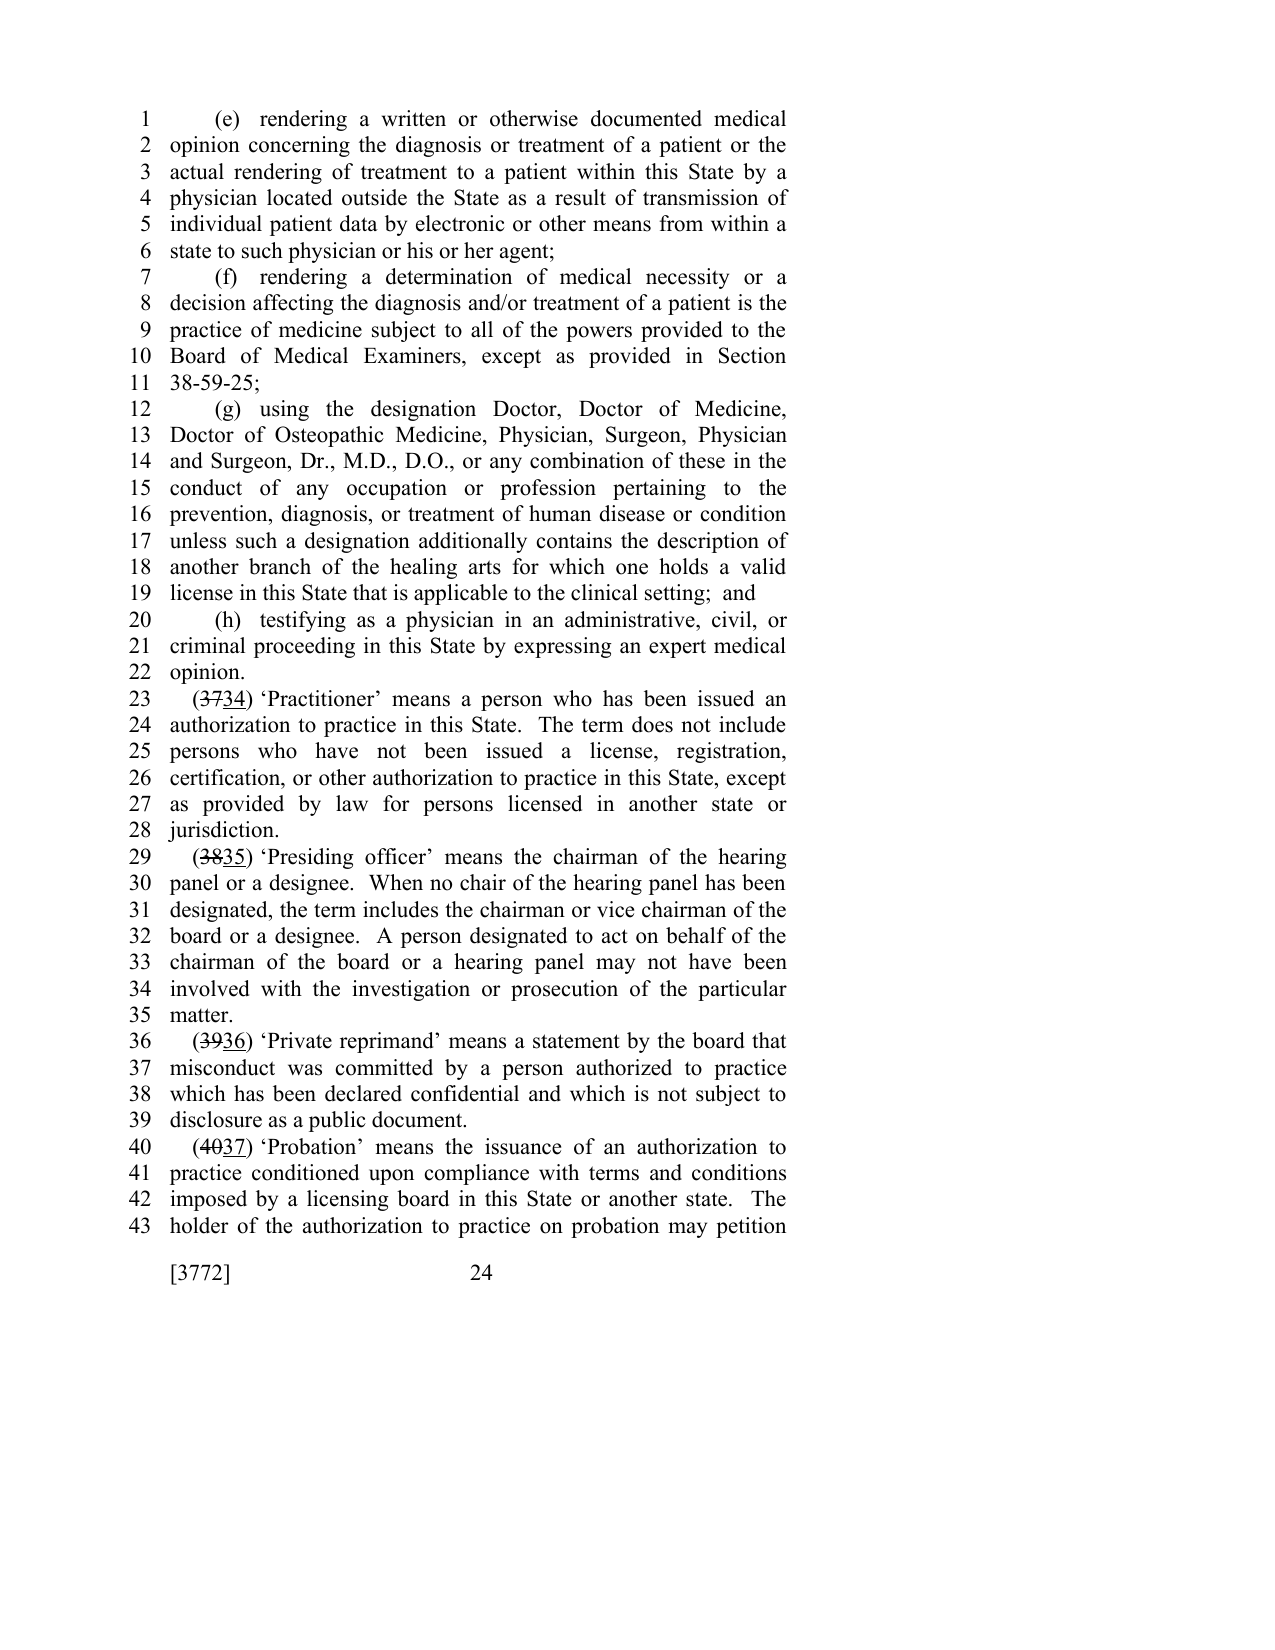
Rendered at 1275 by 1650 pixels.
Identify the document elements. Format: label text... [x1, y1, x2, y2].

text (3936) ‘Private reprimand’ means a statement by the board that misconduct was committed by a person authorized to practice which has been declared confidential and which is not subject to disclosure as a public document. [169, 1027, 787, 1133]
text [169, 1133, 787, 1238]
text (3835) ‘Presiding officer’ means the chairman of the hearing panel or a designee. When no chair of the hearing panel has been designated, the term includes the chairman or vice chairman of the board or a designee. A person designated to act on behalf of the chairman of the board or a hearing panel may not have been involved with the investigation or prosecution of the particular matter. [169, 843, 787, 1027]
text (3734) ‘Practitioner’ means a person who has been issued an authorization to practice in this State. The term does not include persons who have not been issued a license, registration, certification, or other authorization to practice in this State, except as provided by law for persons licensed in another state or jurisdiction. [169, 685, 787, 843]
text (h) testifying as a physician in an administrative, civil, or criminal proceeding in this State by expressing an expert medical opinion. [169, 606, 787, 685]
text (g) using the designation Doctor, Doctor of Medicine, Doctor of Osteopathic Medicine, Physician, Surgeon, Physician and Surgeon, Dr., M.D., D.O., or any combination of these in the conduct of any occupation or profession pertaining to the prevention, diagnosis, or treatment of human disease or condition unless such a designation additionally contains the description of another branch of the healing arts for which one holds a valid license in this State that is applicable to the clinical setting; and [169, 395, 787, 606]
text (e) rendering a written or otherwise documented medical opinion concerning the diagnosis or treatment of a patient or the actual rendering of treatment to a patient within this State by a physician located outside the State as a result of transmission of individual patient data by electronic or other means from within a state to such physician or his or her agent; [169, 105, 787, 263]
text (f) rendering a determination of medical necessity or a decision affecting the diagnosis and/or treatment of a patient is the practice of medicine subject to all of the powers provided to the Board of Medical Examiners, except as provided in Section 38-59-25; [169, 263, 787, 395]
